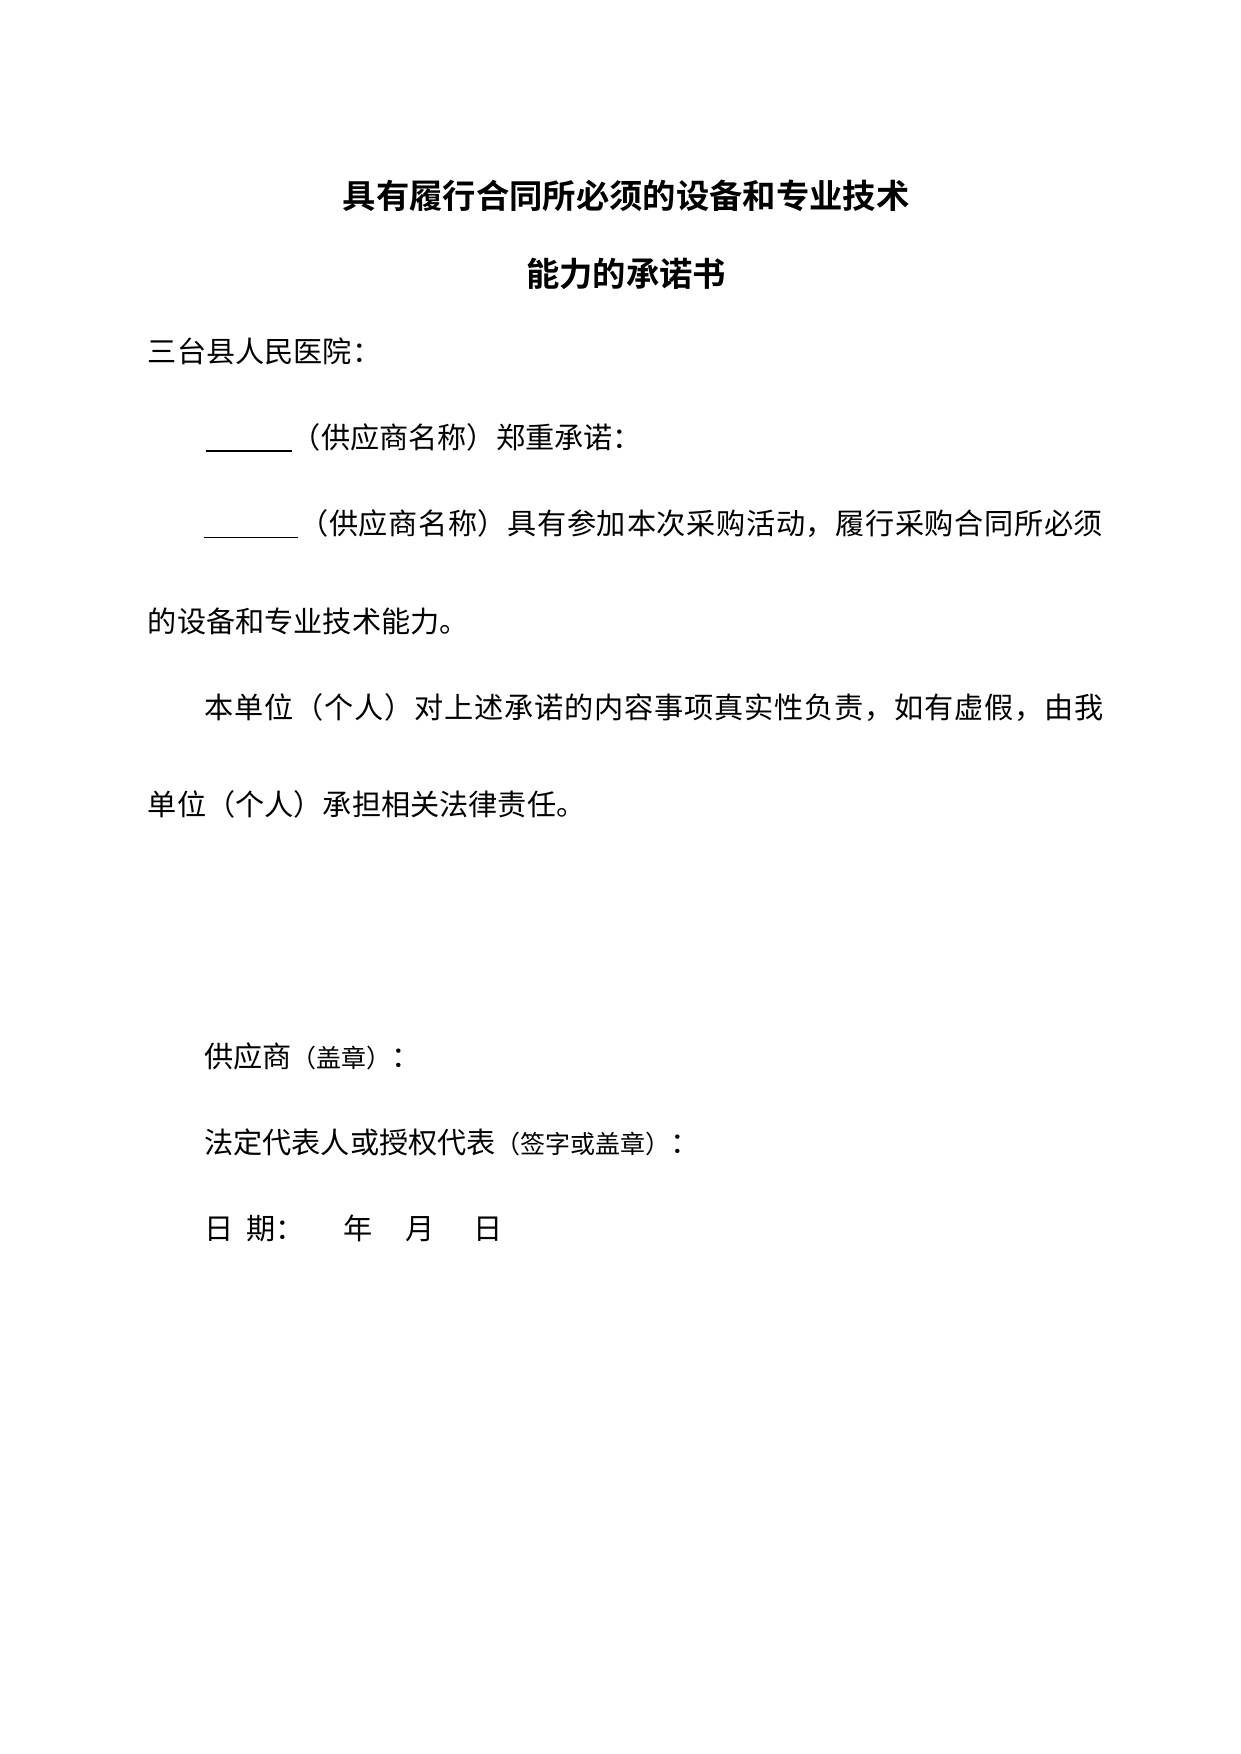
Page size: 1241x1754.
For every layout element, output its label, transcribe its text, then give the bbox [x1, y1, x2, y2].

text 供应商（盖章）： [148, 1022, 1104, 1087]
text （供应商名称）郑重承诺： [148, 403, 1104, 468]
list 能力的承诺书 [148, 239, 1104, 304]
text 日 期： 年 月 日 [148, 1194, 1104, 1259]
text 本单位（个人）对上述承诺的内容事项真实性负责，如有虚假，由我单位（个人）承担相关法律责任。 [148, 673, 1104, 835]
text （供应商名称）具有参加本次采购活动，履行采购合同所必须的设备和专业技术能力。 [148, 489, 1104, 652]
text 三台县人民医院： [148, 317, 1104, 382]
text 法定代表人或授权代表（签字或盖章）： [148, 1108, 1104, 1173]
list 具有履行合同所必须的设备和专业技术 [148, 162, 1104, 227]
